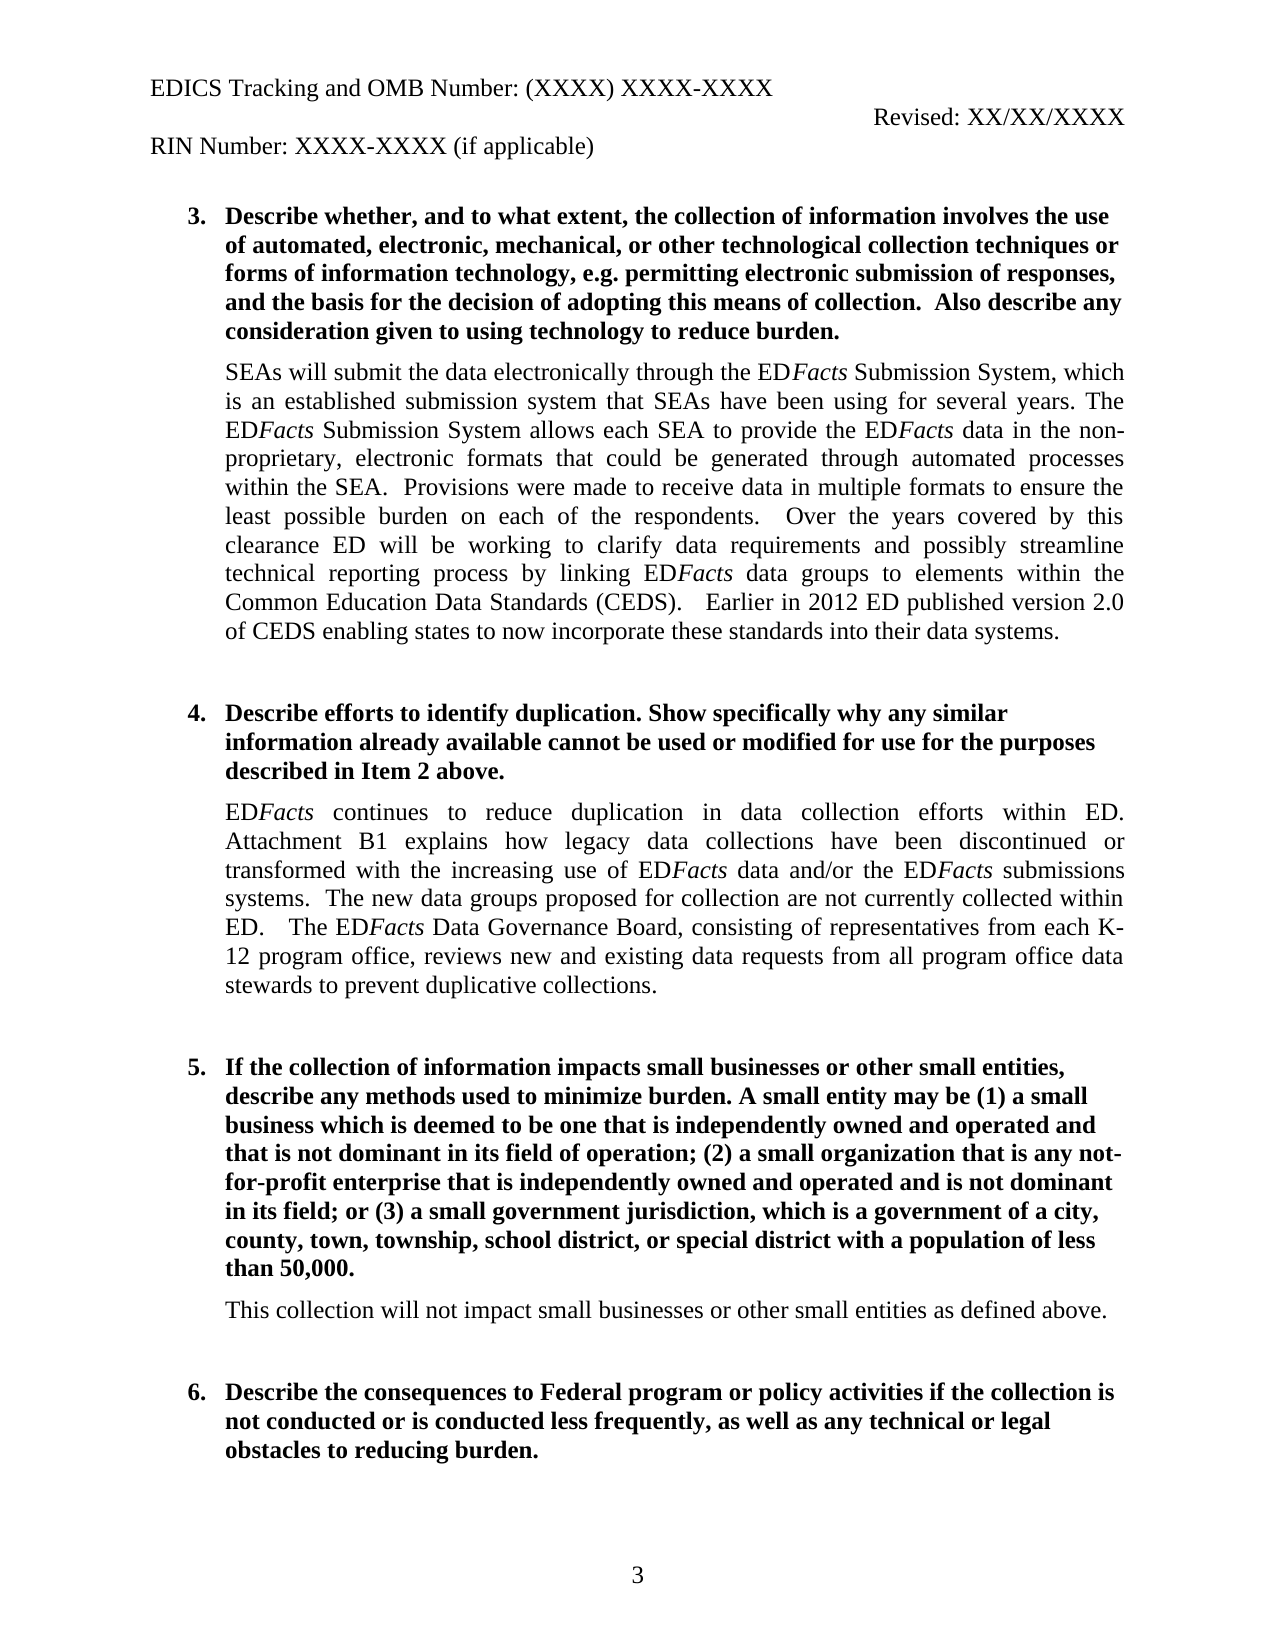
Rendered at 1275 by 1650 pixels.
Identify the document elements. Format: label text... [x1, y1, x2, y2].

list Describe the consequences to Federal program or policy activities if the collection is not conducted or is conducted less frequently, as well as any technical or legal obstacles to reducing burden. [187, 1377, 1125, 1463]
text EDFacts continues to reduce duplication in data collection efforts within ED. Attachment B1 explains how legacy data collections have been discontinued or transformed with the increasing use of EDFacts data and/or the EDFacts submissions systems. The new data groups proposed for collection are not currently collected within ED. The EDFacts Data Governance Board, consisting of representatives from each K-12 program office, reviews new and existing data requests from all program office data stewards to prevent duplicative collections. [225, 797, 1125, 998]
list If the collection of information impacts small businesses or other small entities, describe any methods used to minimize burden. A small entity may be (1) a small business which is deemed to be one that is independently owned and operated and that is not dominant in its field of operation; (2) a small organization that is any not-for-profit enterprise that is independently owned and operated and is not dominant in its field; or (3) a small government jurisdiction, which is a government of a city, county, town, township, school district, or special district with a population of less than 50,000. [187, 1052, 1125, 1282]
list Describe whether, and to what extent, the collection of information involves the use of automated, electronic, mechanical, or other technological collection techniques or forms of information technology, e.g. permitting electronic submission of responses, and the basis for the decision of adopting this means of collection. Also describe any consideration given to using technology to reduce burden. [187, 201, 1125, 345]
text SEAs will submit the data electronically through the EDFacts Submission System, which is an established submission system that SEAs have been using for several years. The EDFacts Submission System allows each SEA to provide the EDFacts data in the non-proprietary, electronic formats that could be generated through automated processes within the SEA. Provisions were made to receive data in multiple formats to ensure the least possible burden on each of the respondents. Over the years covered by this clearance ED will be working to clarify data requirements and possibly streamline technical reporting process by linking EDFacts data groups to elements within the Common Education Data Standards (CEDS). Earlier in 2012 ED published version 2.0 of CEDS enabling states to now incorporate these standards into their data systems. [225, 357, 1125, 645]
list Describe efforts to identify duplication. Show specifically why any similar information already available cannot be used or modified for use for the purposes described in Item 2 above. [187, 698, 1125, 785]
list This collection will not impact small businesses or other small entities as defined above. [225, 1295, 1125, 1323]
